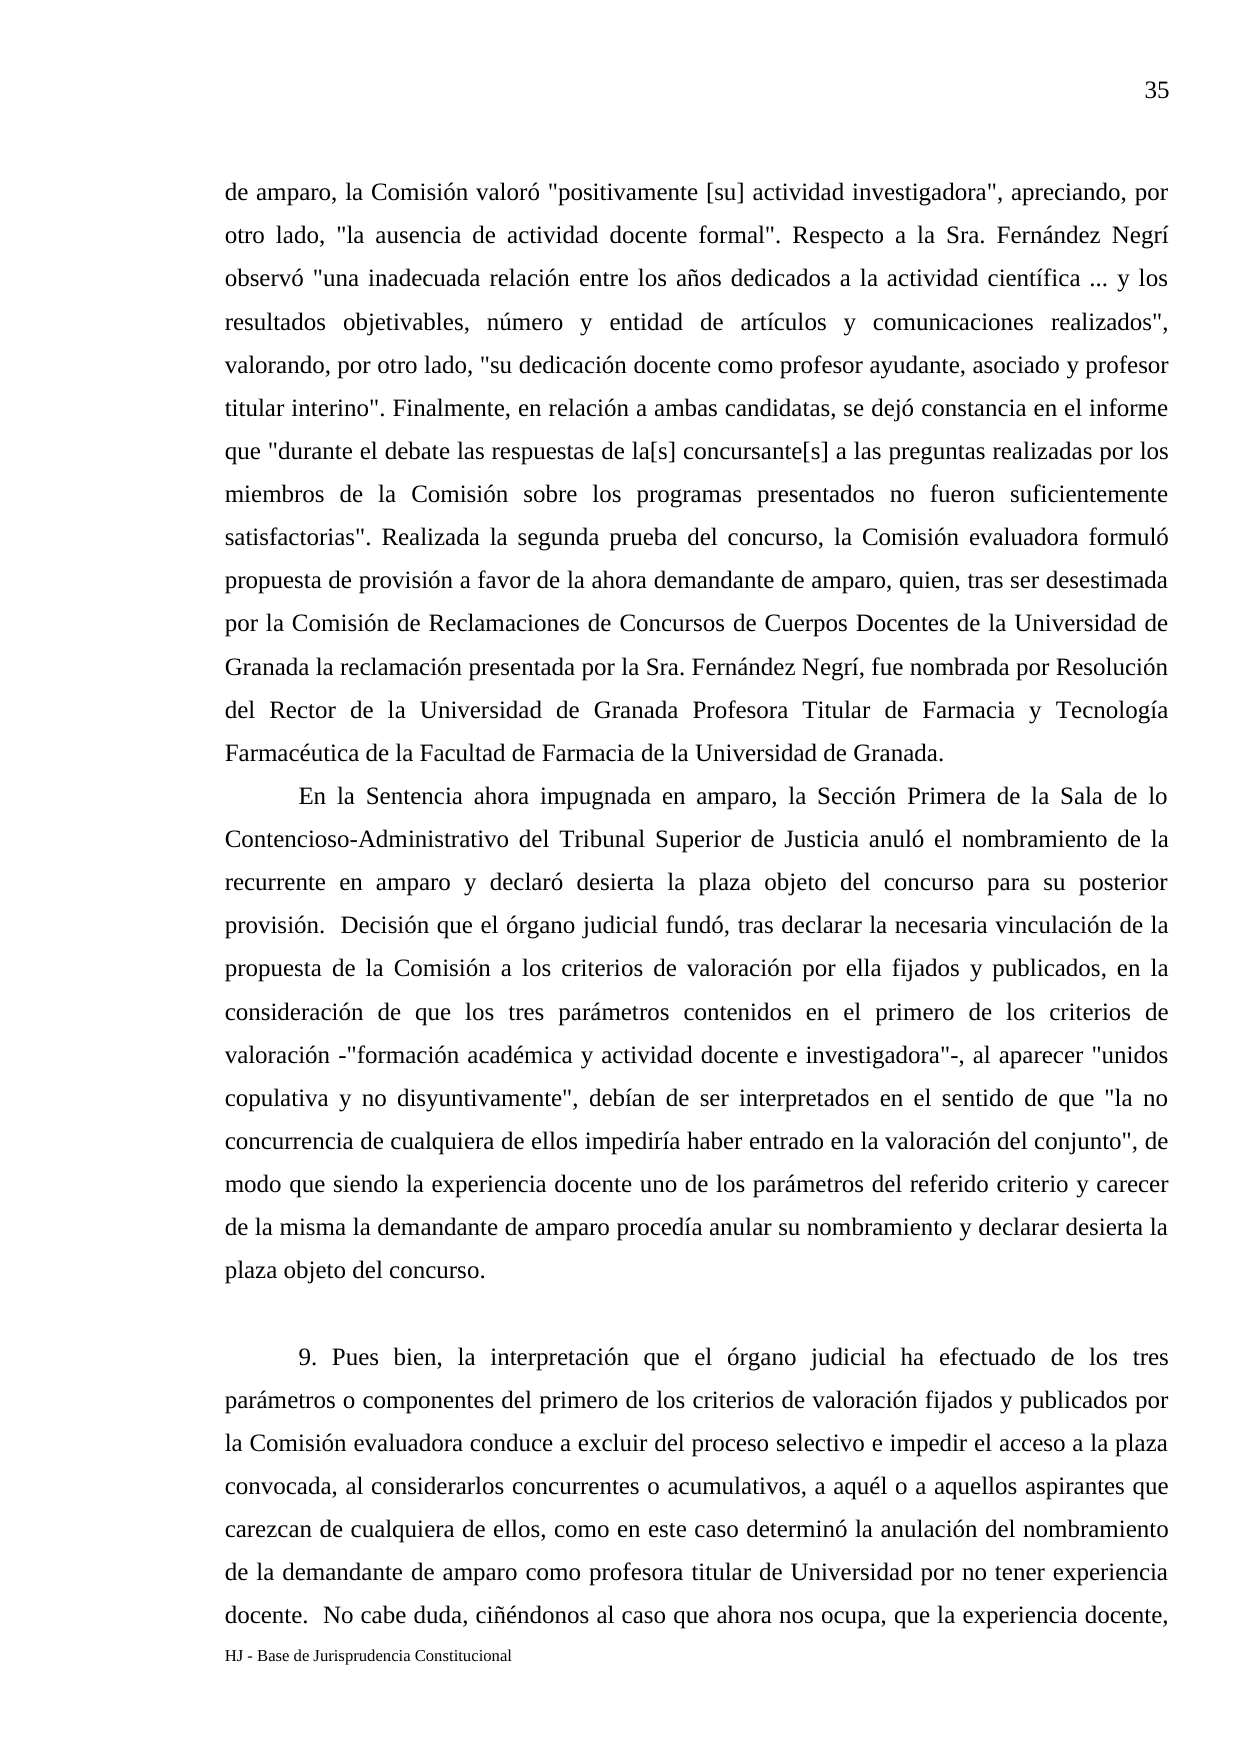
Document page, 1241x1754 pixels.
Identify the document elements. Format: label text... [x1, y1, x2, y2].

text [224, 177, 1169, 767]
text En la Sentencia ahora impugnada en amparo, la Sección Primera de la Sala de lo Contencioso-Administrativo del Tribunal Superior de Justicia anuló el nombramiento de la recurrente en amparo y declaró desierta la plaza objeto del concurso para su posterior provisión. Decisión que el órgano judicial fundó, tras declarar la necesaria vinculación de la propuesta de la Comisión a los criterios de valoración por ella fijados y publicados, en la consideración de que los tres parámetros contenidos en el primero de los criterios de valoración -"formación académica y actividad docente e investigadora"-, al aparecer "unidos copulativa y no disyuntivamente", debían de ser interpretados en el sentido de que "la no concurrencia de cualquiera de ellos impediría haber entrado en la valoración del conjunto", de modo que siendo la experiencia docente uno de los parámetros del referido criterio y carecer de la misma la demandante de amparo procedía anular su nombramiento y declarar desierta la plaza objeto del concurso. [224, 781, 1169, 1284]
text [224, 1342, 1169, 1629]
